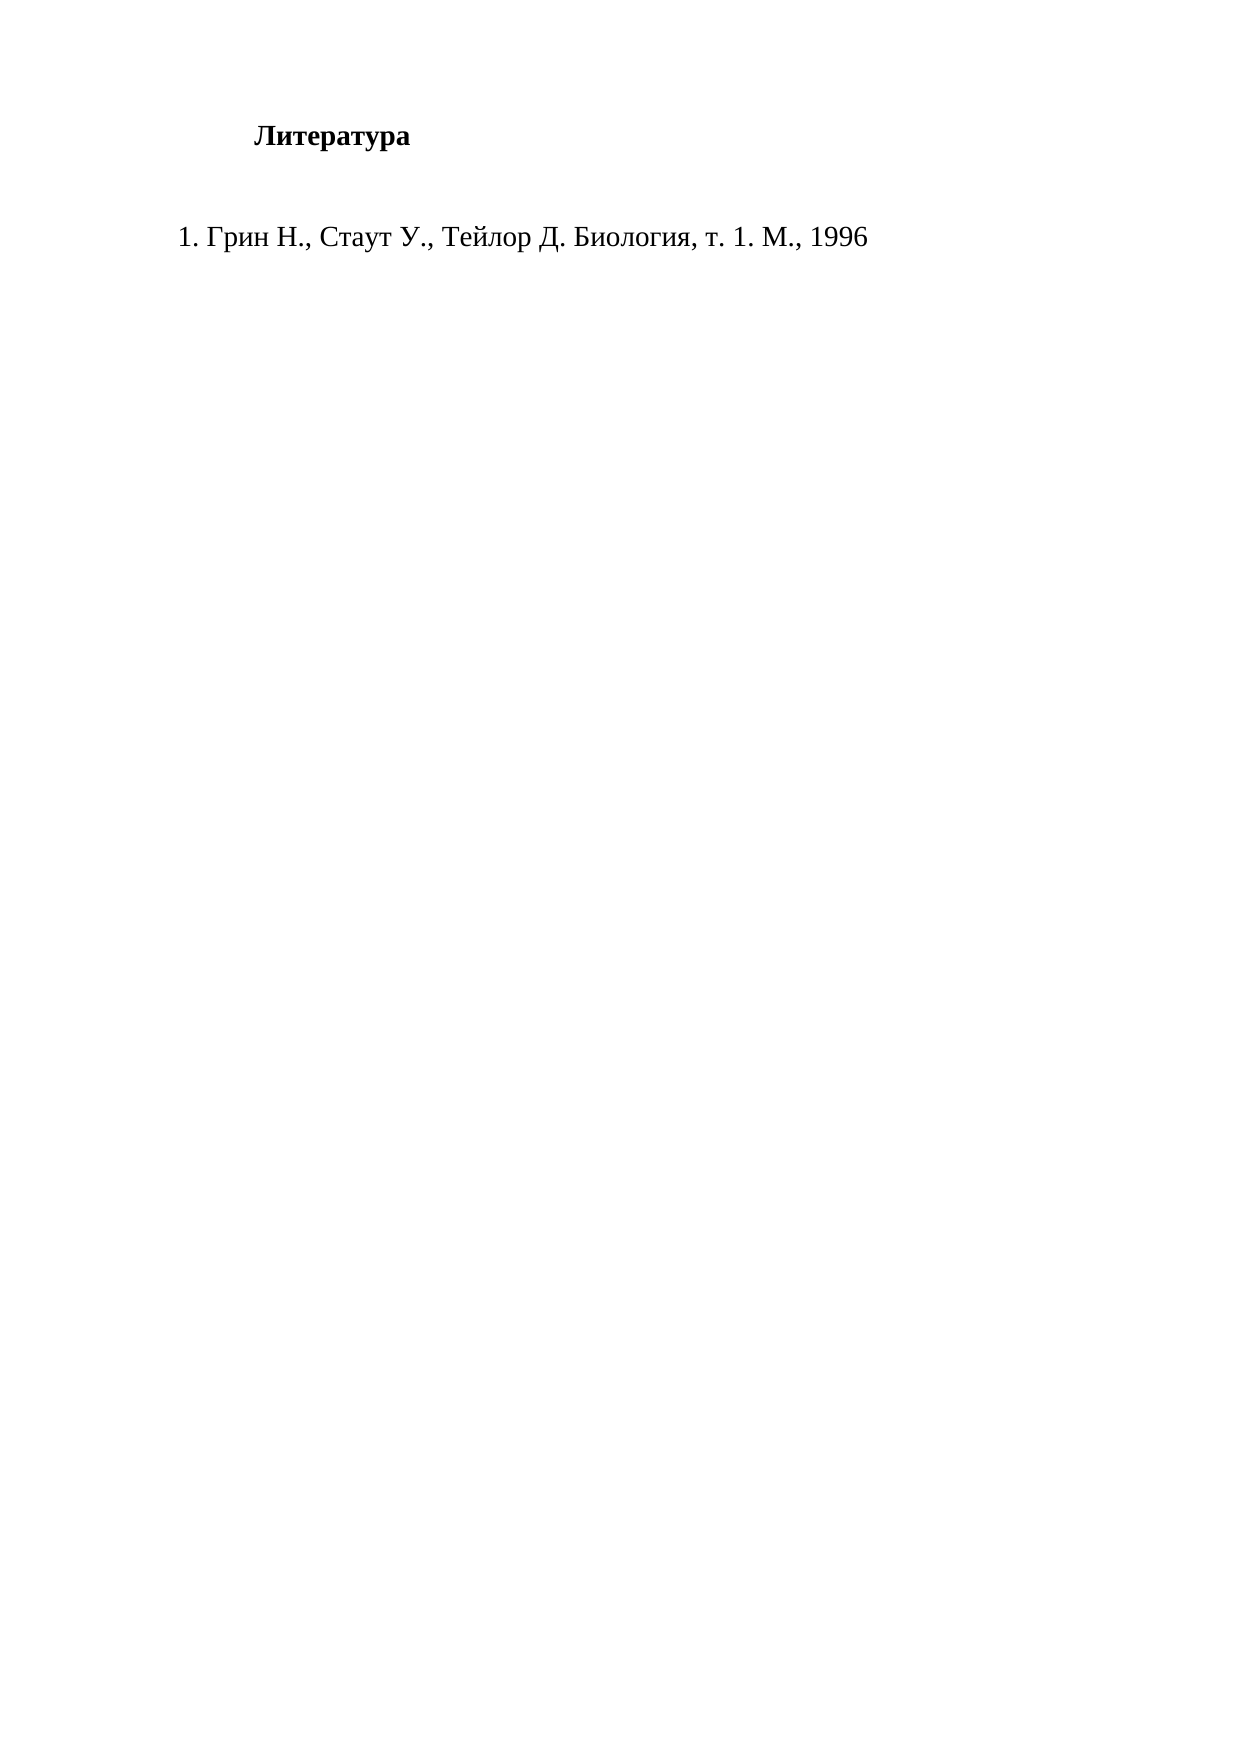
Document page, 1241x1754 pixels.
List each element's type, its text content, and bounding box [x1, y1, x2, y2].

text 1. Грин Н., Стаут У., Тейлор Д. Биология, т. ., 1996 [177, 219, 1152, 252]
text Литература [180, 118, 1148, 152]
